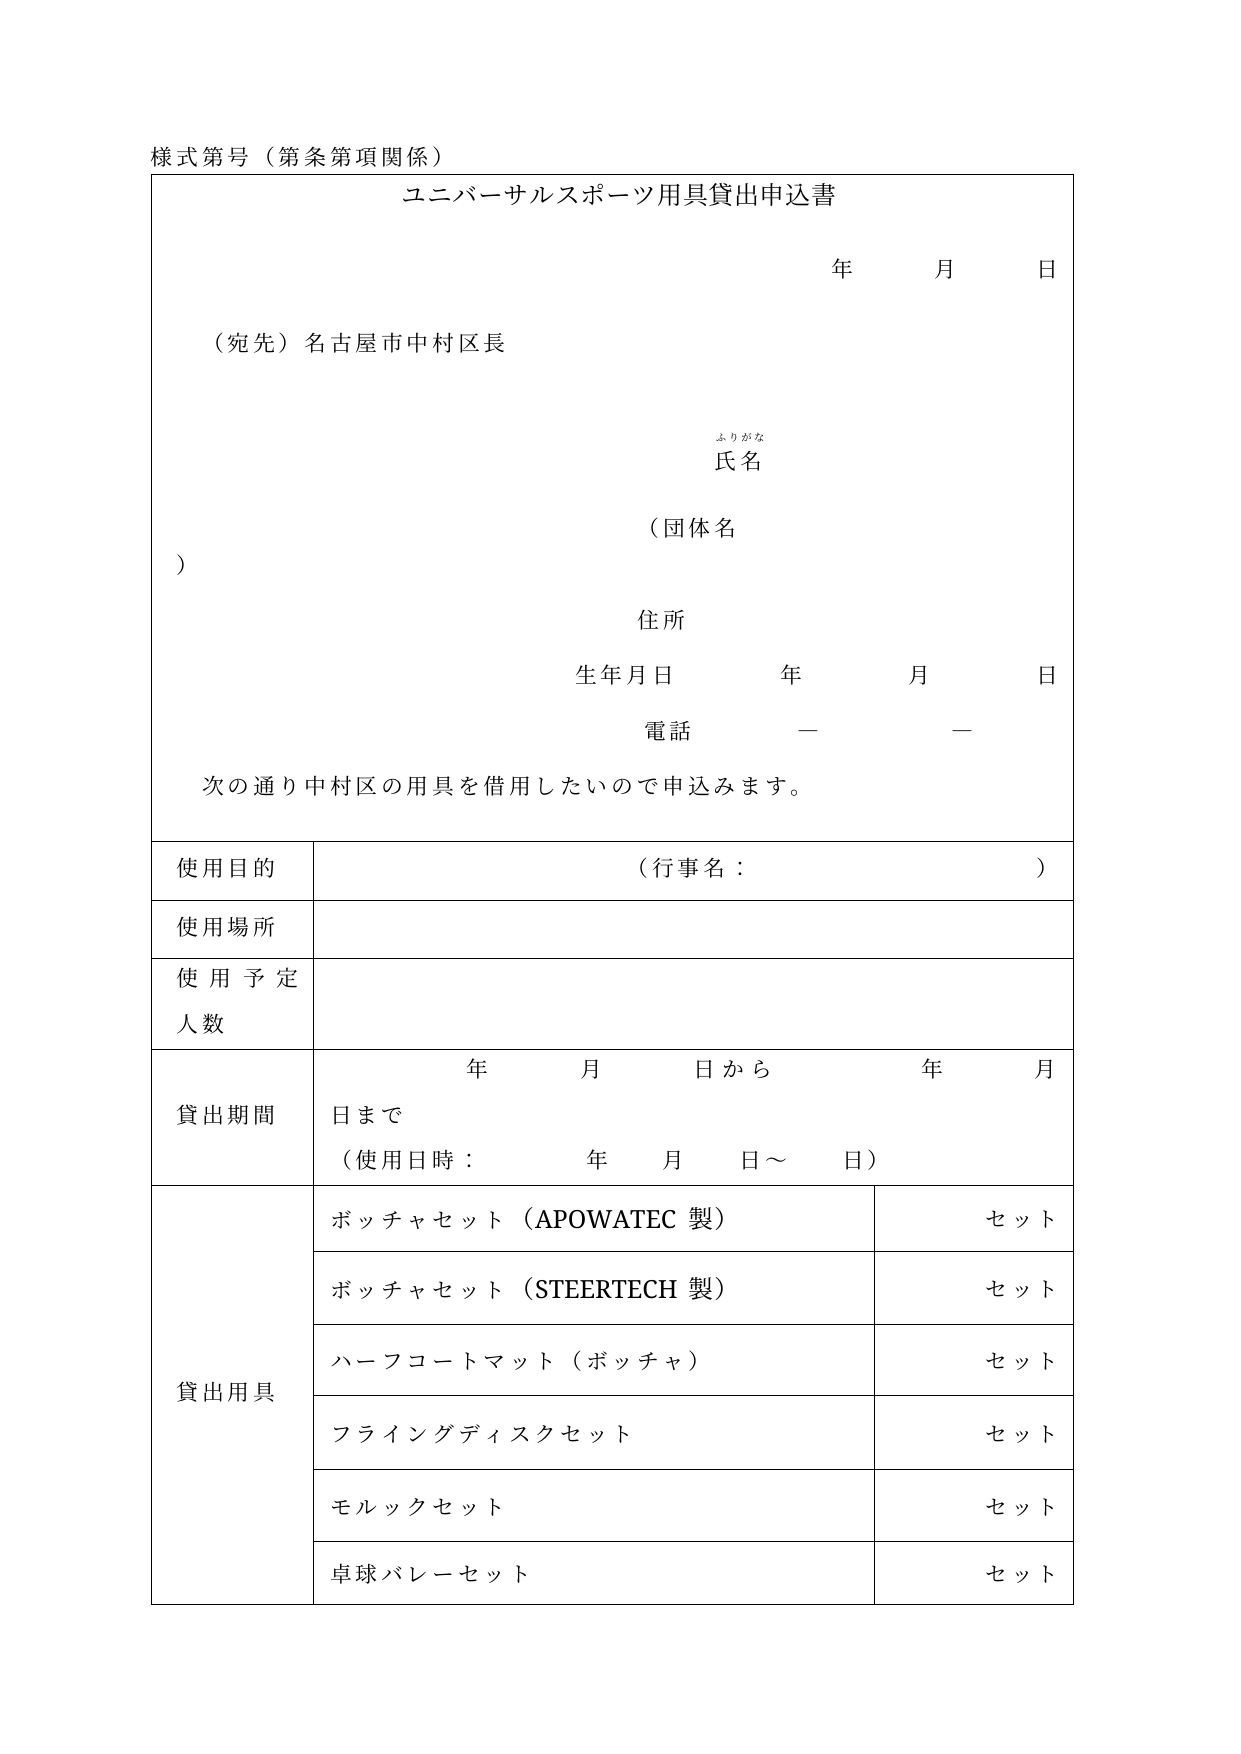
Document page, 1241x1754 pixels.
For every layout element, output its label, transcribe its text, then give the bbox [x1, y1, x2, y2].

table_cell 貸出用具 [152, 1186, 313, 1603]
table_cell セット [875, 1470, 1073, 1541]
table_cell セット [875, 1186, 1073, 1251]
table_cell モルックセット [314, 1470, 874, 1541]
table_cell セット [875, 1542, 1073, 1603]
table_cell [314, 959, 1073, 1049]
table_cell ボッチャセット（APOWATEC製） [314, 1186, 874, 1251]
table_cell [314, 901, 1073, 957]
table_cell セット [875, 1252, 1073, 1324]
table_cell 使用目的 [152, 842, 313, 900]
table_cell ボッチャセット（STEERTECH製） [314, 1252, 874, 1324]
text 様式第号（第条第項関係） [151, 137, 1073, 174]
table_cell 使用予定人数 [152, 959, 313, 1049]
table_cell 使用場所 [152, 901, 313, 957]
table_cell フライングディスクセット [314, 1396, 874, 1469]
table_cell 貸出期間 [152, 1050, 313, 1185]
table_cell （行事名： ） [314, 842, 1073, 900]
table_cell 年 月 日から 年 月 日まで （使用日時： 年 月 日～ 日） [314, 1050, 1073, 1185]
table_cell セット [875, 1325, 1073, 1395]
table_cell ハーフコートマット（ボッチャ） [314, 1325, 874, 1395]
table_header ユニバーサルスポーツ用具貸出申込書 年 月 日 （宛先）名古屋市中村区長 （団体名 ） 住所 生年月日 年 月 日 電話 ― ― 次の通り中村区の用具を借用したいので申込みます。 [152, 175, 1073, 841]
table_cell 卓球バレーセット [314, 1542, 874, 1603]
table_cell セット [875, 1396, 1073, 1469]
